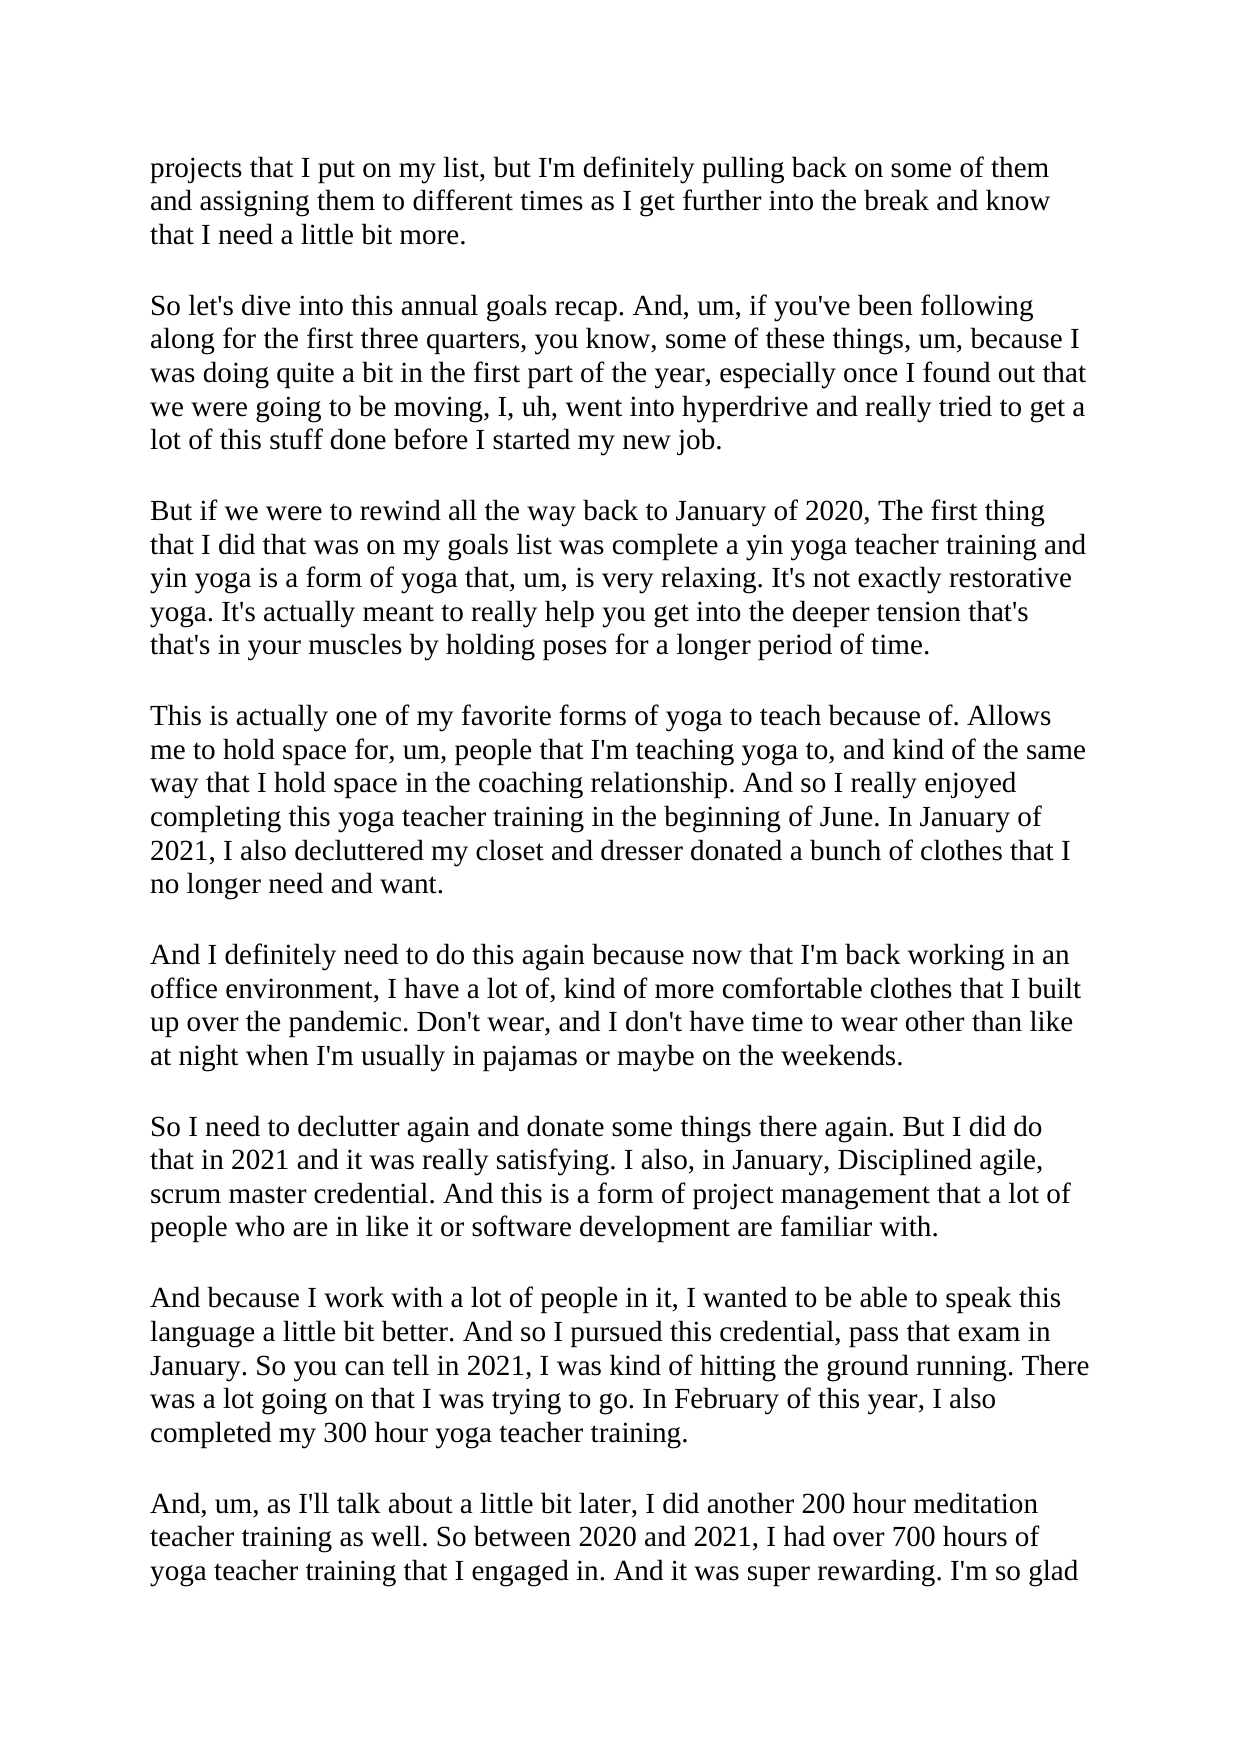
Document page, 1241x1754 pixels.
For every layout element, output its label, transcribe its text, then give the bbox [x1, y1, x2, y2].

text This is actually one of my favorite forms of yoga to teach because of. Allows me to hold space for, um, people that I'm teaching yoga to, and kind of the same way that I hold space in the coaching relationship. And so I really enjoyed completing this yoga teacher training in the beginning of June. In January of 2021, I also decluttered my closet and dresser donated a bunch of clothes that I no longer need and want. [150, 698, 1090, 900]
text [150, 150, 1090, 251]
text But if we were to rewind all the way back to January of 2020, The first thing that I did that was on my goals list was complete a yin yoga teacher training and yin yoga is a form of yoga that, um, is very relaxing. It's not exactly restorative yoga. It's actually meant to really help you get into the deeper tension that's that's in your muscles by holding poses for a longer period of time. [150, 493, 1090, 661]
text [150, 1486, 1090, 1586]
text And I definitely need to do this again because now that I'm back working in an office environment, I have a lot of, kind of more comfortable clothes that I built up over the pandemic. Don't wear, and I don't have time to wear other than like at night when I'm usually in pajamas or maybe on the weekends. [150, 937, 1090, 1071]
text So I need to declutter again and donate some things there again. But I did do that in 2021 and it was really satisfying. I also, in January, Disciplined agile, scrum master credential. And this is a form of project management that a lot of people who are in like it or software development are familiar with. [150, 1109, 1090, 1243]
text So let's dive into this annual goals recap. And, um, if you've been following along for the first three quarters, you know, some of these things, um, because I was doing quite a bit in the first part of the year, especially once I found out that we were going to be moving, I, uh, went into hyperdrive and really tried to get a lot of this stuff done before I started my new job. [150, 288, 1090, 456]
text And because I work with a lot of people in it, I wanted to be able to speak this language a little bit better. And so I pursued this credential, pass that exam in January. So you can tell in 2021, I was kind of hitting the ground running. There was a lot going on that I was trying to go. In February of this year, I also completed my 300 hour yoga teacher training. [150, 1281, 1090, 1448]
